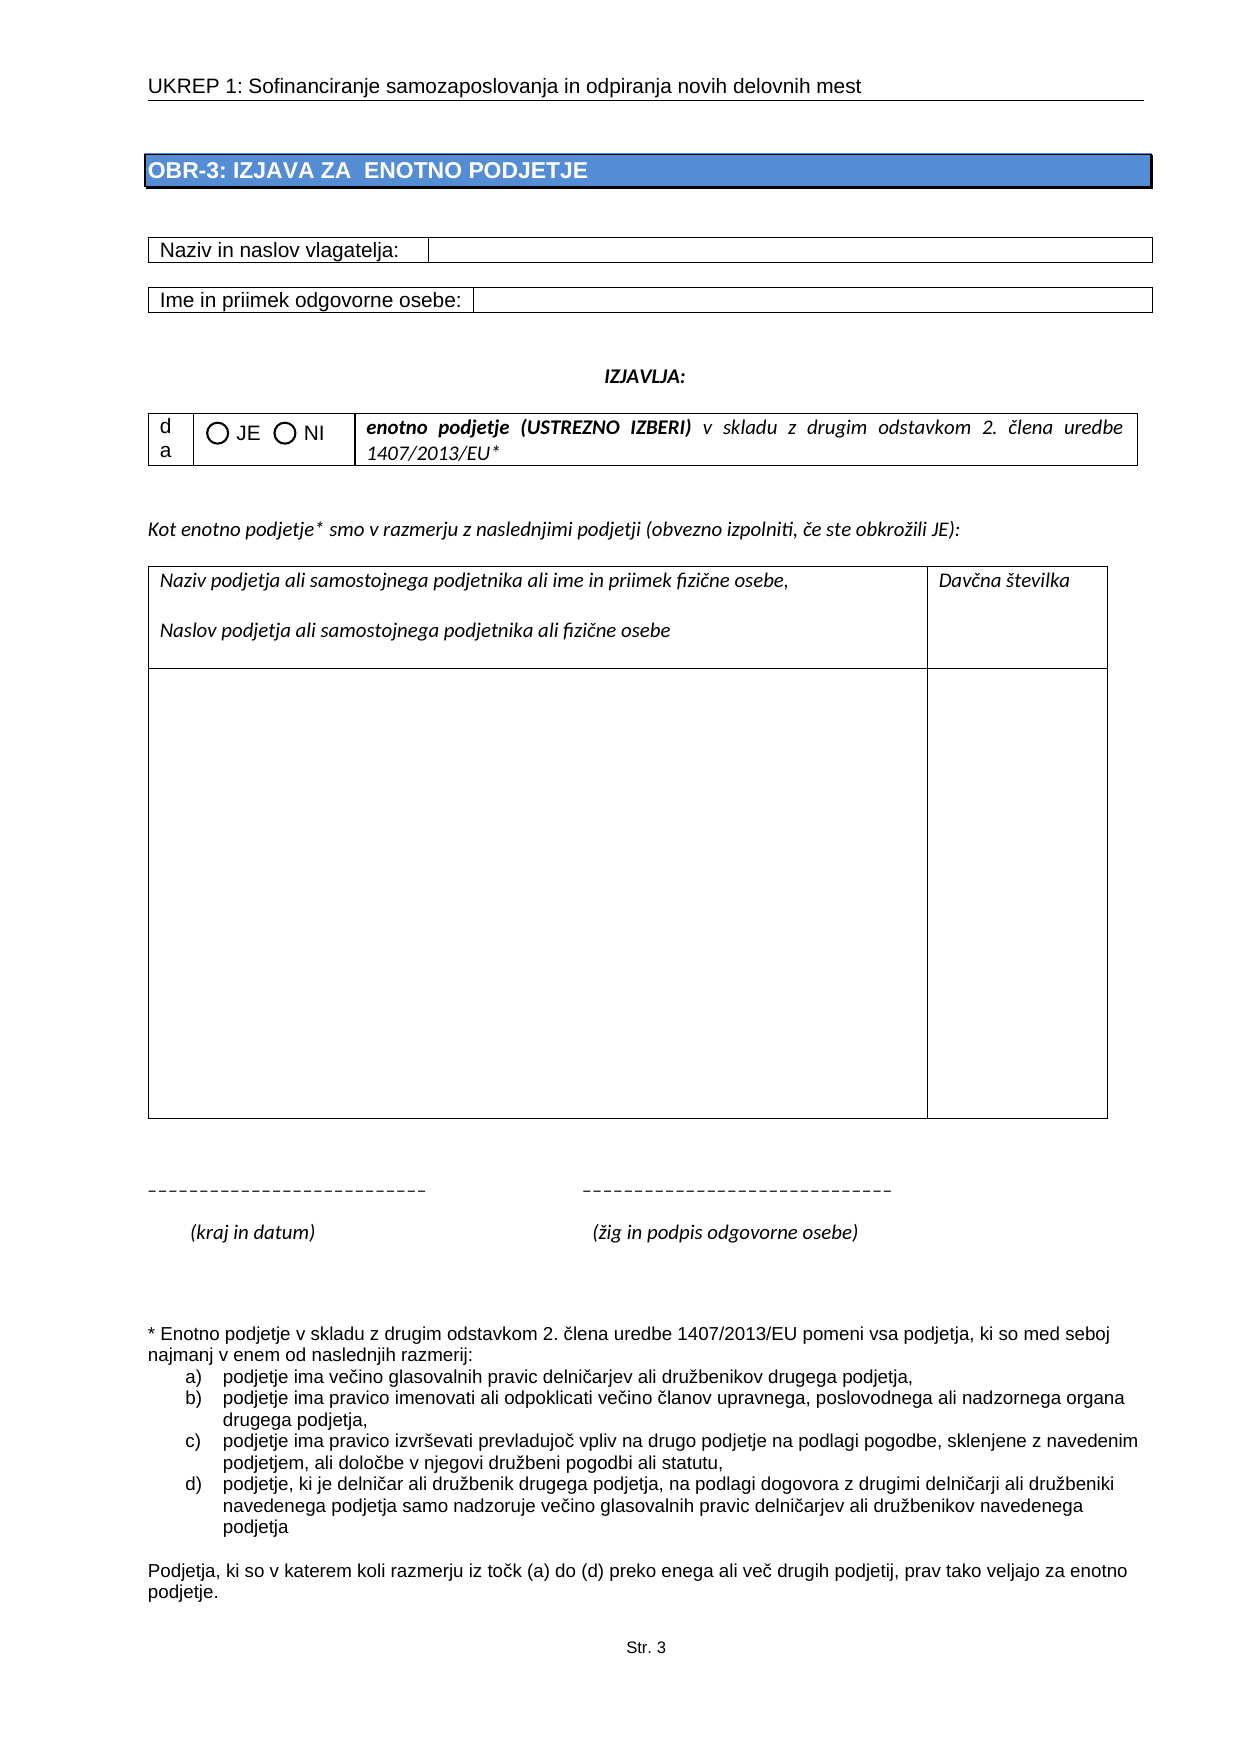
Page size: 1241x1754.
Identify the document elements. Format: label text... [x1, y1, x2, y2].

table_header [429, 238, 1152, 262]
table_header Davčna številka [928, 567, 1107, 667]
list podjetje ima pravico izvrševati prevladujoč vpliv na drugo podjetje na podlagi pogodbe, sklenjene z navedenim podjetjem, ali določbe v njegovi družbeni pogodbi ali statutu, [185, 1430, 1144, 1473]
table_header enotno podjetje (USTREZNO IZBERI) v skladu z drugim odstavkom 2. člena uredbe 1407/2013/EU* [356, 414, 1137, 465]
table_cell [928, 669, 1107, 1118]
text ___________________________ ______________________________ [148, 1169, 1144, 1195]
text Podjetja, ki so v katerem koli razmerju iz točk (a) do (d) preko enega ali več drugih podjetij, prav tako veljajo za enotno podjetje. [148, 1559, 1144, 1603]
table_header Naziv in naslov vlagatelja: [149, 238, 428, 262]
list podjetje ima večino glasovalnih pravic delničarjev ali družbenikov drugega podjetja, [185, 1365, 1144, 1387]
table_header da [149, 414, 193, 465]
text (kraj in datum) (žig in podpis odgovorne osebe) [148, 1219, 1144, 1245]
list podjetje, ki je delničar ali družbenik drugega podjetja, na podlagi dogovora z drugimi delničarji ali družbeniki navedenega podjetja samo nadzoruje večino glasovalnih pravic delničarjev ali družbenikov navedenega podjetja [185, 1473, 1144, 1538]
table_cell [149, 669, 927, 1118]
table_header Naziv podjetja ali samostojnega podjetnika ali ime in priimek fizične osebe, Naslov podjetja ali samostojnega podjetnika ali fizične osebe [149, 567, 927, 667]
table_header Ime in priimek odgovorne osebe: [149, 288, 473, 312]
text * Enotno podjetje v skladu z drugim odstavkom 2. člena uredbe 1407/2013/EU pomeni vsa podjetja, ki so med seboj najmanj v enem od naslednjih razmerij: [148, 1322, 1144, 1365]
list podjetje ima pravico imenovati ali odpoklicati večino članov upravnega, poslovodnega ali nadzornega organa drugega podjetja, [185, 1387, 1144, 1430]
table_header [474, 288, 1152, 312]
text Kot enotno podjetje* smo v razmerju z naslednjimi podjetji (obvezno izpolniti, če ste obkrožili JE): [148, 516, 1144, 542]
text OBR-3: IZJAVA ZA ENOTNO PODJETJE [146, 155, 1150, 186]
table_header [194, 414, 354, 465]
text IZJAVLJA: [148, 363, 1144, 389]
